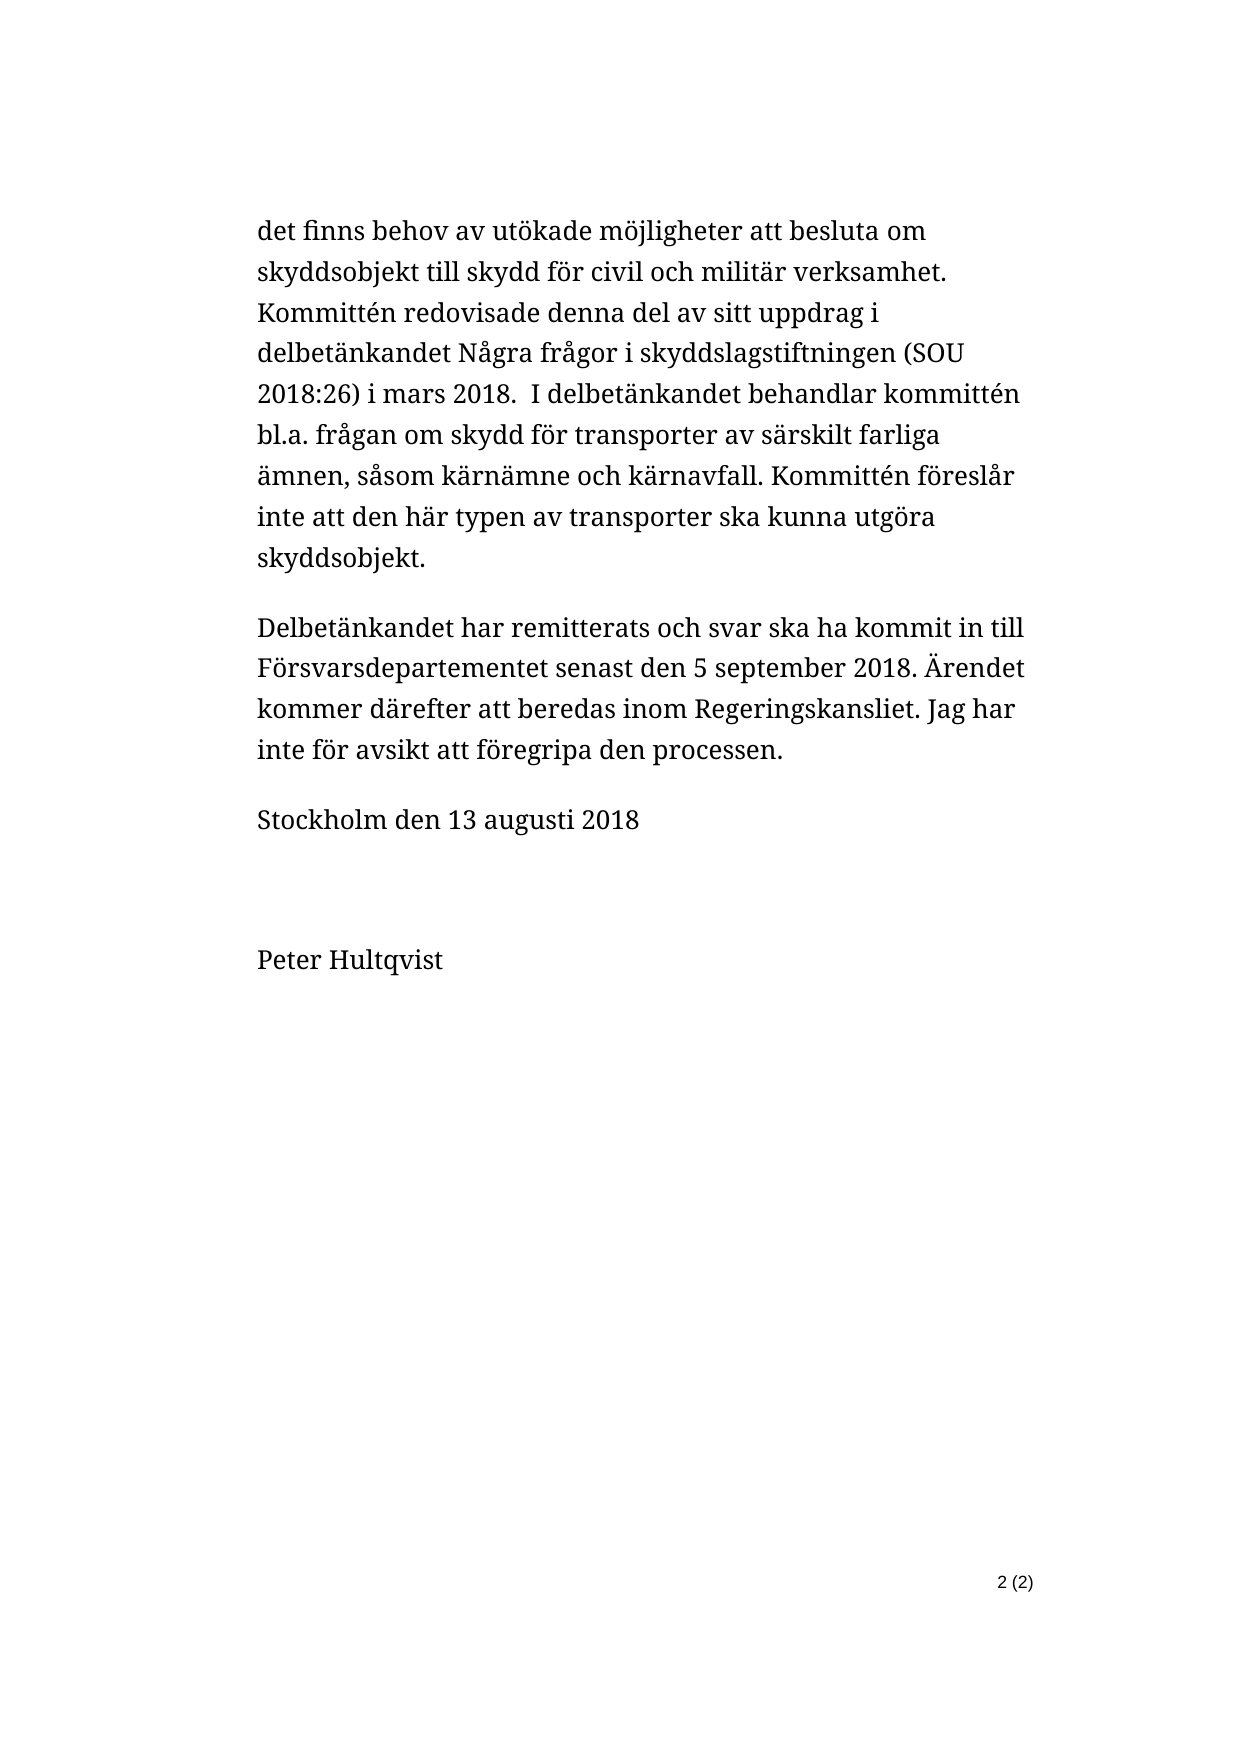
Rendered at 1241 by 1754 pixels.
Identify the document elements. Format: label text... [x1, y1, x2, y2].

text Delbetänkandet har remitterats och svar ska ha kommit in till Försvarsdepartementet senast den 5 september 2018. Ärendet kommer därefter att beredas inom Regeringskansliet. Jag har inte för avsikt att föregripa den processen. [257, 609, 1033, 767]
text Peter Hultqvist [257, 942, 1033, 977]
text Stockholm den 13 augusti 2018 [257, 802, 1033, 837]
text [257, 213, 1033, 575]
